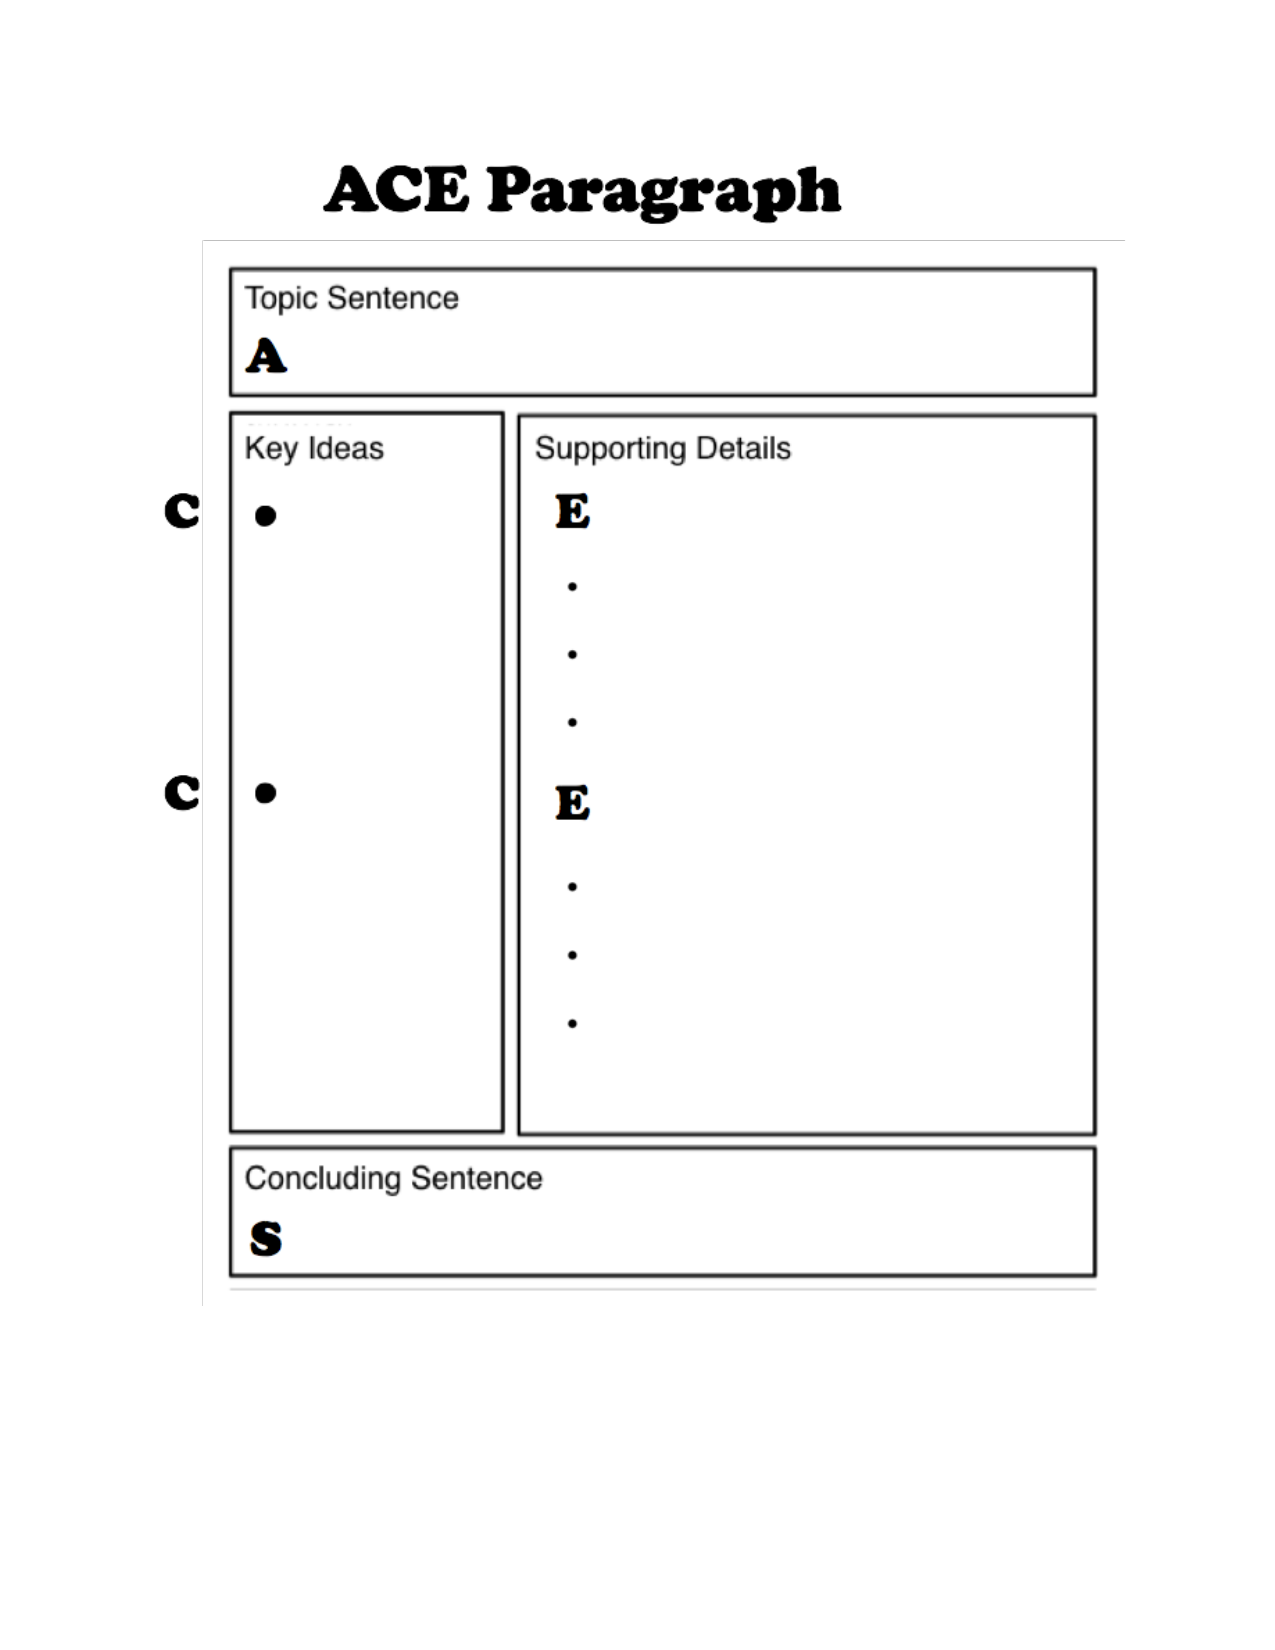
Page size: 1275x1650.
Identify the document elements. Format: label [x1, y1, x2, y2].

picture [150, 150, 1125, 1306]
